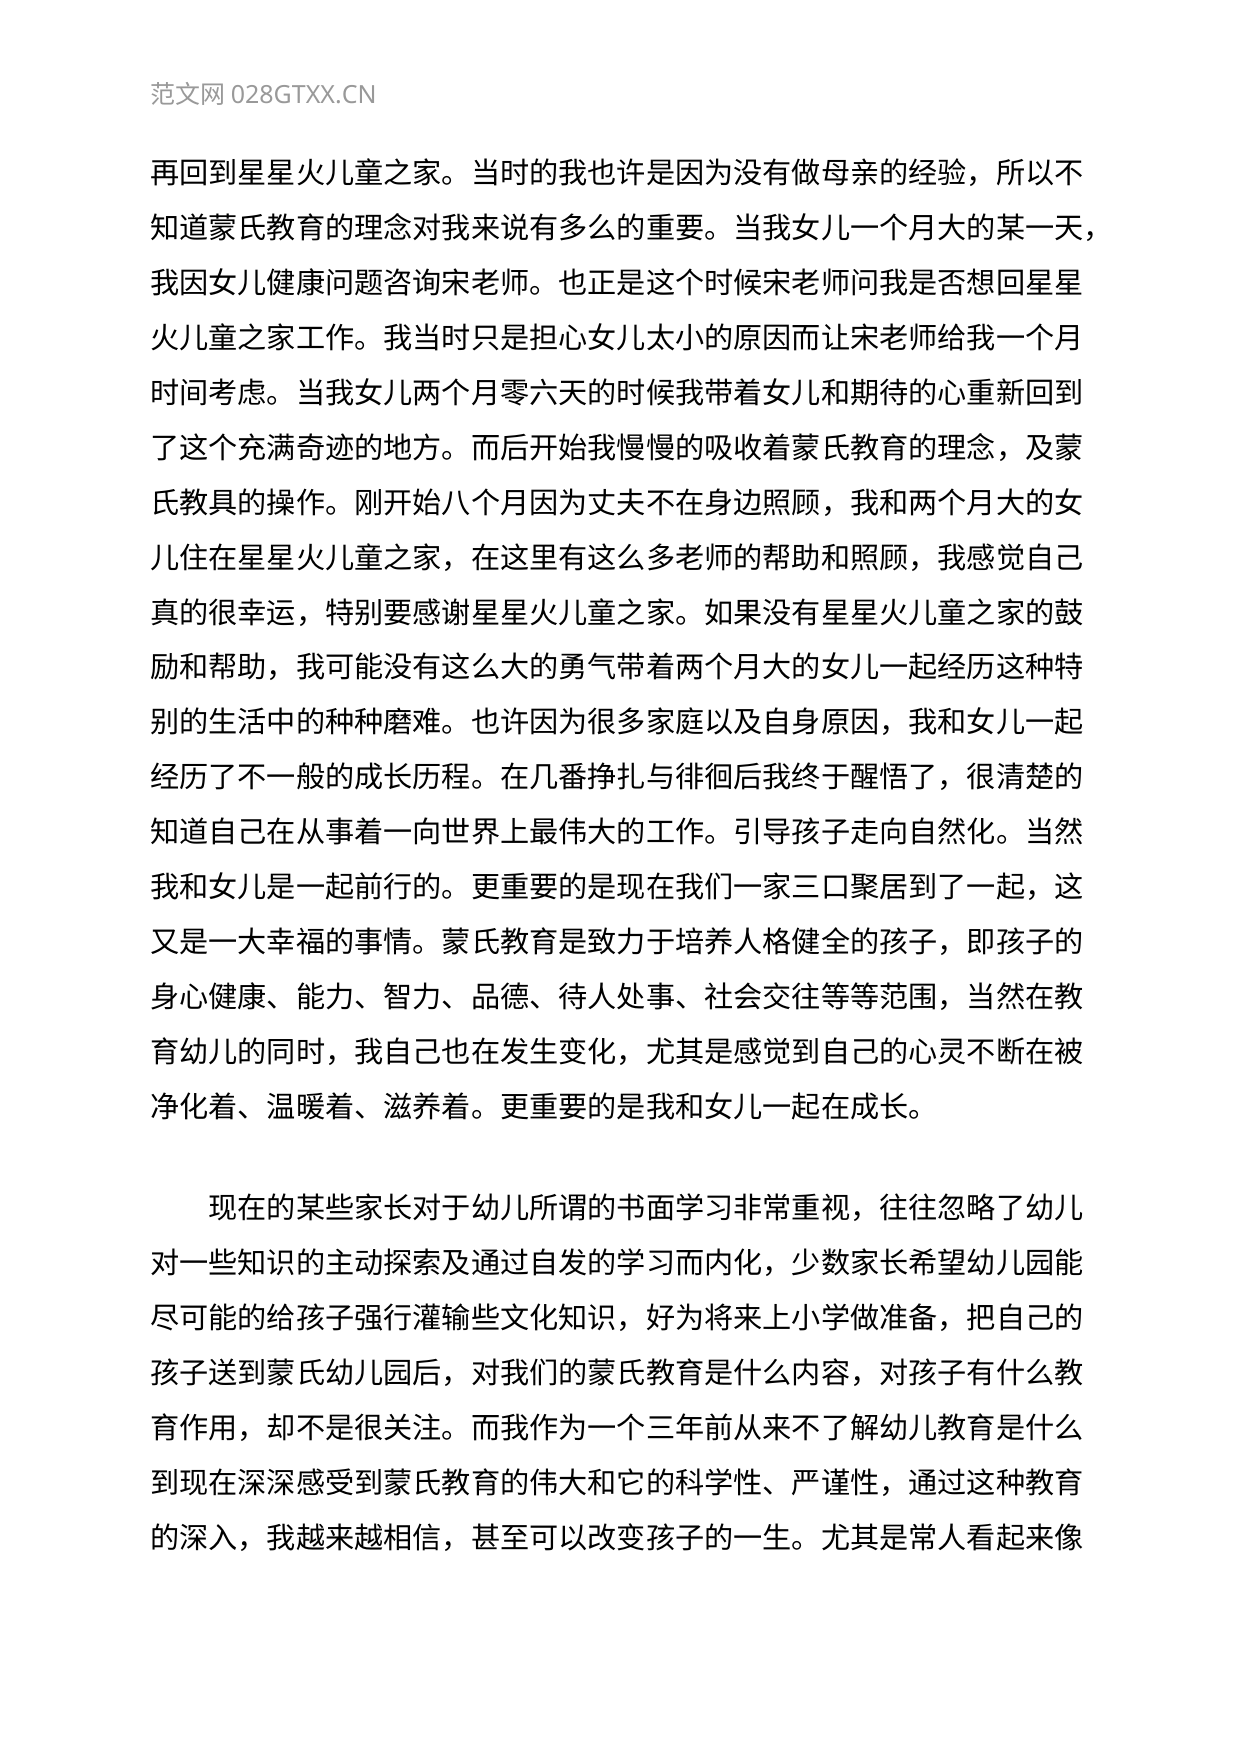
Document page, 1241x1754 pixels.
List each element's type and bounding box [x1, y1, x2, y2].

text [150, 150, 1090, 1126]
text [150, 1185, 1090, 1557]
